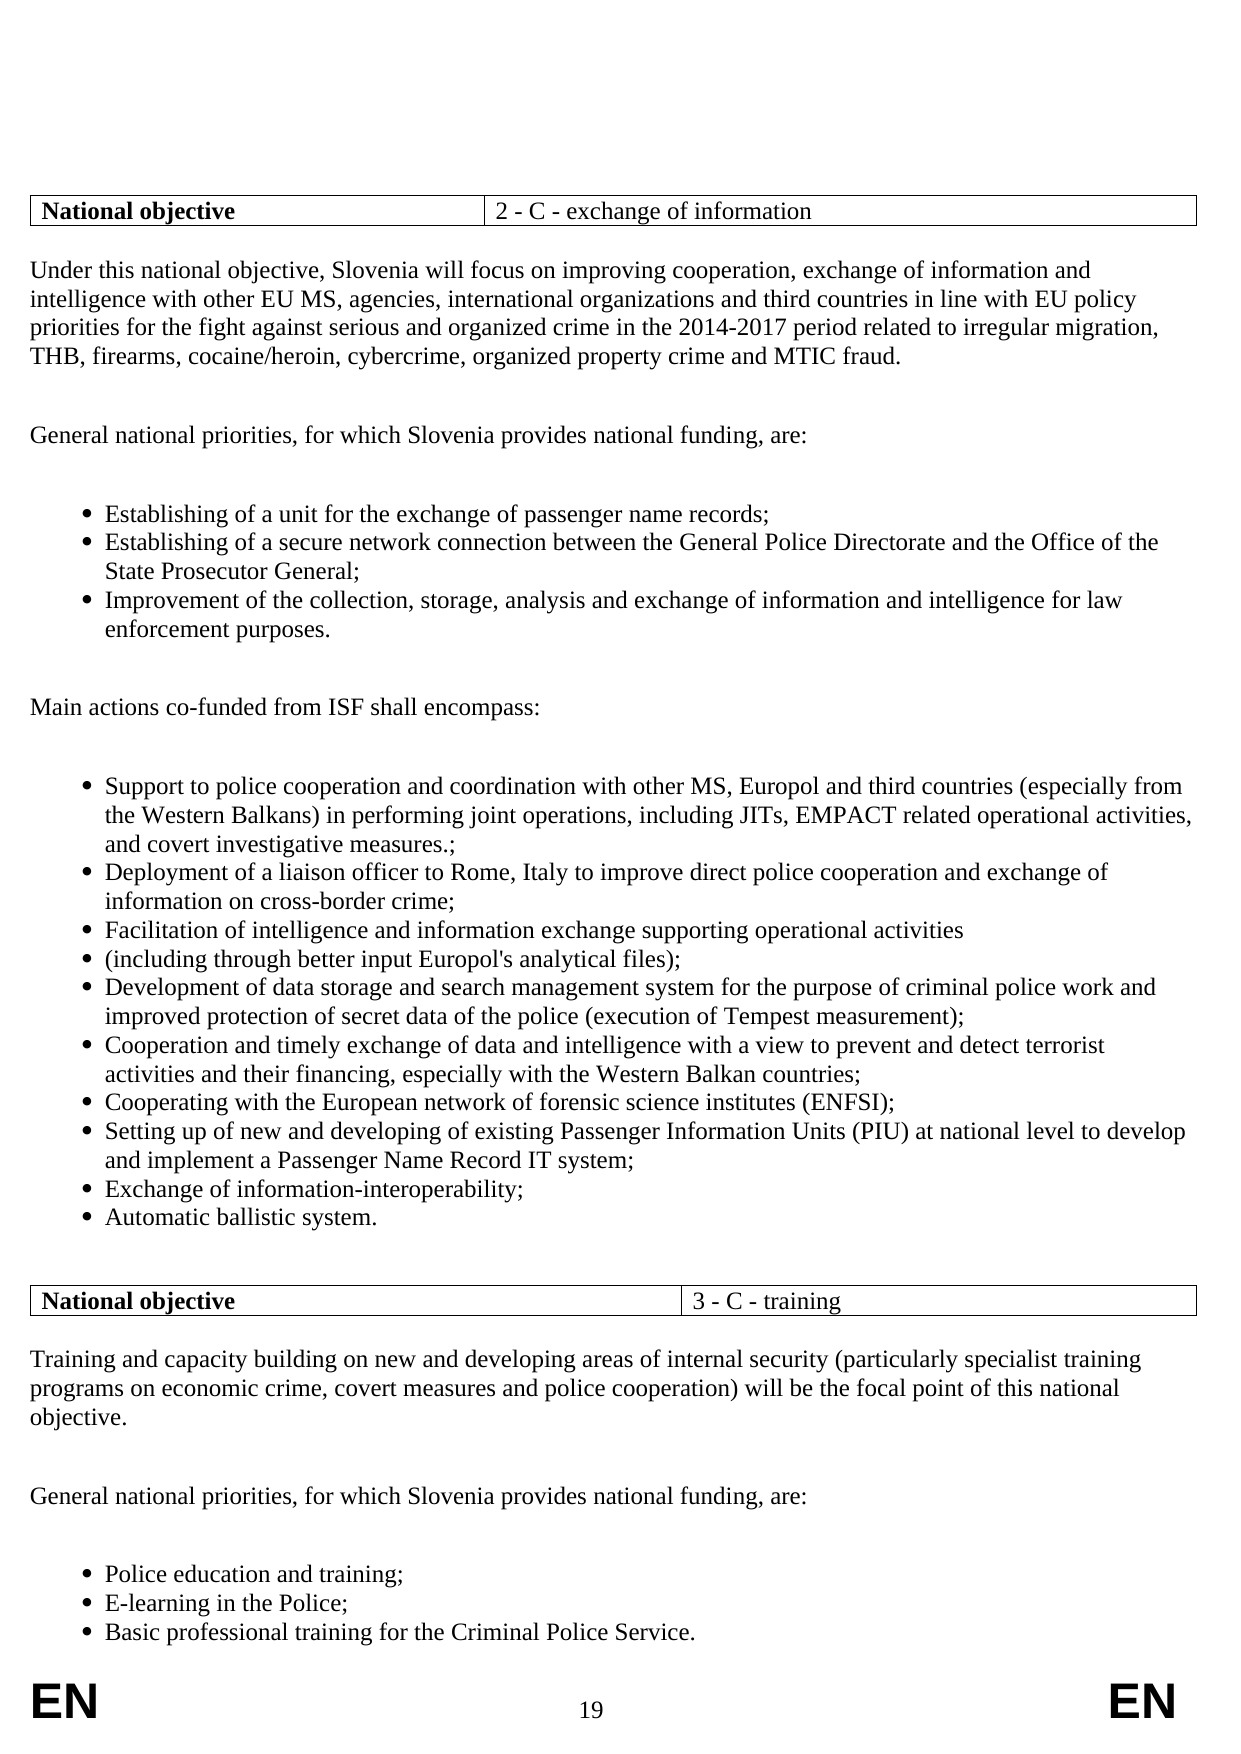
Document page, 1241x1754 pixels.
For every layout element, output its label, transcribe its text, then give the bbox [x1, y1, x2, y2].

list Setting up of new and developing of existing Passenger Information Units (PIU) at national level to develop and implement a Passenger Name Record IT system; [83, 1116, 1196, 1174]
list Facilitation of intelligence and information exchange supporting operational activities [83, 915, 1196, 944]
list Police education and training; [83, 1559, 1196, 1588]
list Establishing of a secure network connection between the General Police Directorate and the Office of the State Prosecutor General; [83, 527, 1196, 585]
table_header National objective [31, 196, 484, 225]
list Development of data storage and search management system for the purpose of criminal police work and improved protection of secret data of the police (execution of Tempest measurement); [83, 972, 1196, 1030]
list E-learning in the Police; [83, 1588, 1196, 1617]
list Improvement of the collection, storage, analysis and exchange of information and intelligence for law enforcement purposes. [83, 585, 1196, 642]
list Automatic ballistic system. [83, 1202, 1196, 1231]
list Cooperating with the European network of forensic science institutes (ENFSI); [83, 1087, 1196, 1116]
list Support to police cooperation and coordination with other MS, Europol and third countries (especially from the Western Balkans) in performing joint operations, including JITs, EMPACT related operational activities, and covert investigative measures.; [83, 771, 1196, 857]
list Basic professional training for the Criminal Police Service. [83, 1617, 1196, 1646]
list Cooperation and timely exchange of data and intelligence with a view to prevent and detect terrorist activities and their financing, especially with the Western Balkan countries; [83, 1030, 1196, 1087]
text General national priorities, for which Slovenia provides national funding, are: [29, 420, 1196, 449]
list Exchange of information-interoperability; [83, 1174, 1196, 1202]
list Establishing of a unit for the exchange of passenger name records; [83, 499, 1196, 527]
text Under this national objective, Slovenia will focus on improving cooperation, exchange of information and intelligence with other EU MS, agencies, international organizations and third countries in line with EU policy priorities for the fight against serious and organized crime in the 2014-2017 period related to irregular migration, THB, firearms, cocaine/heroin, cybercrime, organized property crime and MTIC fraud. [29, 255, 1196, 370]
table_header 3 - C - training [682, 1286, 1196, 1315]
list (including through better input Europol's analytical files); [83, 944, 1196, 972]
table_header National objective [31, 1286, 681, 1315]
text General national priorities, for which Slovenia provides national funding, are: [29, 1481, 1196, 1509]
list Deployment of a liaison officer to Rome, Italy to improve direct police cooperation and exchange of information on cross-border crime; [83, 857, 1196, 915]
text Training and capacity building on new and developing areas of internal security (particularly specialist training programs on economic crime, covert measures and police cooperation) will be the focal point of this national objective. [29, 1344, 1196, 1431]
text Main actions co-funded from ISF shall encompass: [29, 692, 1196, 721]
table_header 2 - C - exchange of information [485, 196, 1196, 225]
